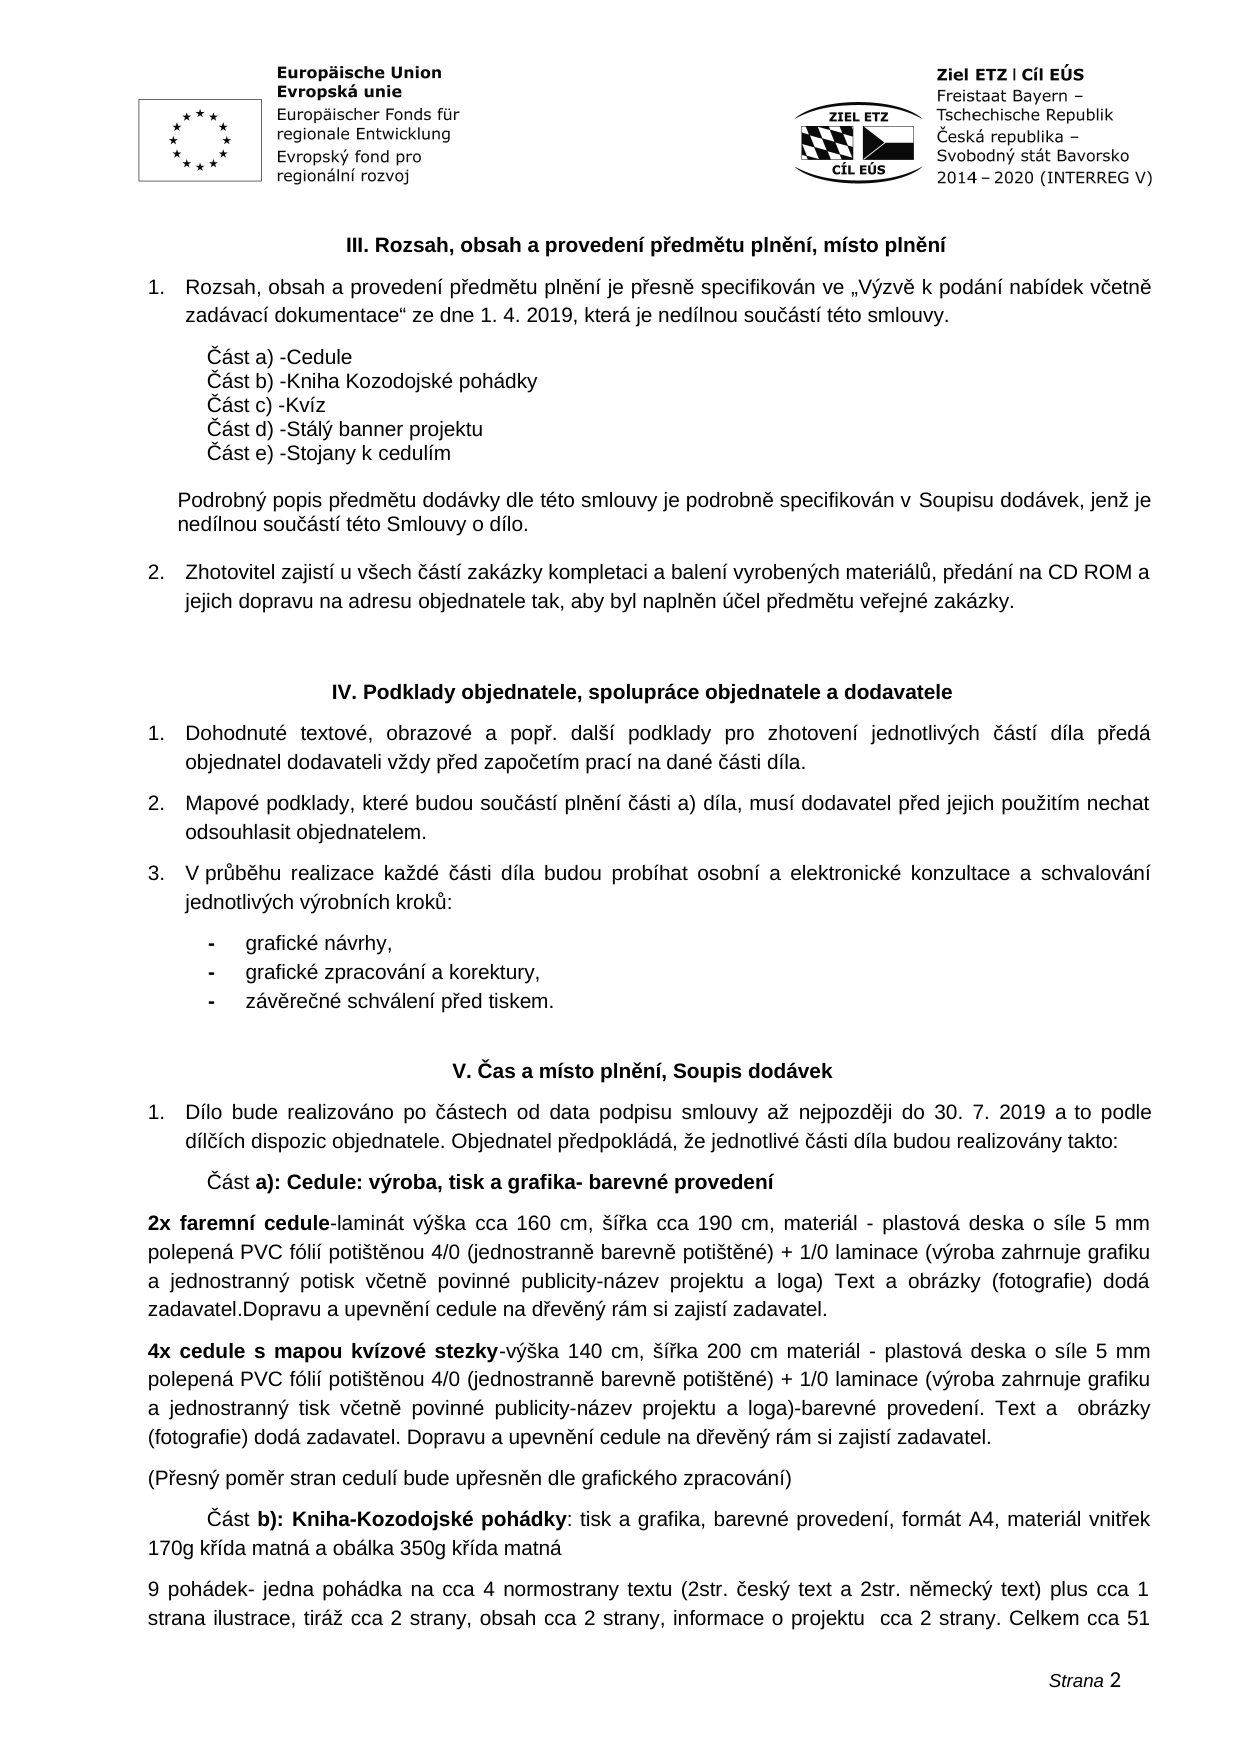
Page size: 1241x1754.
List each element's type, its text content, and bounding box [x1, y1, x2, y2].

list V průběhu realizace každé části díla budou probíhat osobní a elektronické konzultace a schvalování jednotlivých výrobních kroků: [148, 861, 1152, 914]
text Část c) -Kvíz [133, 392, 1152, 416]
text Část a) -Cedule [133, 344, 1152, 368]
list Mapové podklady, které budou součástí plnění části a) díla, musí dodavatel před jejich použitím nechat odsouhlasit objednatelem. [148, 791, 1152, 844]
list Dohodnuté textové, obrazové a popř. další podklady pro zhotovení jednotlivých částí díla předá objednatel dodavateli vždy před započetím prací na dané části díla. [148, 721, 1152, 774]
text Část a): Cedule: výroba, tisk a grafika- barevné provedení [148, 1170, 1152, 1194]
list grafické návrhy, [208, 931, 1152, 955]
text (Přesný poměr stran cedulí bude upřesněn dle grafického zpracování) [148, 1466, 1152, 1490]
list závěrečné schválení před tiskem. [208, 988, 1152, 1012]
text Část e) -Stojany k cedulím [133, 440, 1152, 464]
text 4x cedule s mapou kvízové stezky-výška 140 cm, šířka 200 cm materiál - plastová deska o síle 5 mm polepená PVC fólií potištěnou 4/0 (jednostranně barevně potištěné) + 1/0 laminace (výroba zahrnuje grafiku a jednostranný tisk včetně povinné publicity-název projektu a loga)-barevné provedení. Text a obrázky (fotografie) dodá zadavatel. Dopravu a upevnění cedule na dřevěný rám si zajistí zadavatel. [148, 1338, 1152, 1449]
text Část b): Kniha-Kozodojské pohádky: tisk a grafika, barevné provedení, formát A4, materiál vnitřek 170g křída matná a obálka 350g křída matná [148, 1507, 1152, 1560]
text Podrobný popis předmětu dodávky dle této smlouvy je podrobně specifikován v Soupisu dodávek, jenž je nedílnou součástí této Smlouvy o dílo. [177, 488, 1152, 536]
list Zhotovitel zajistí u všech částí zakázky kompletaci a balení vyrobených materiálů, předání na CD ROM a jejich dopravu na adresu objednatele tak, aby byl naplněn účel předmětu veřejné zakázky. [148, 560, 1152, 613]
text Část d) -Stálý banner projektu [133, 416, 1152, 440]
text 2x faremní cedule-laminát výška cca 160 cm, šířka cca 190 cm, materiál - plastová deska o síle 5 mm polepená PVC fólií potištěnou 4/0 (jednostranně barevně potištěné) + 1/0 laminace (výroba zahrnuje grafiku a jednostranný potisk včetně povinné publicity-název projektu a loga) Text a obrázky (fotografie) dodá zadavatel.Dopravu a upevnění cedule na dřevěný rám si zajistí zadavatel. [148, 1211, 1152, 1321]
picture [136, 64, 465, 186]
text IV. Podklady objednatele, spolupráce objednatele a dodavatele [133, 680, 1152, 704]
list grafické zpracování a korektury, [208, 960, 1152, 984]
text V. Čas a místo plnění, Soupis dodávek [133, 1058, 1152, 1082]
text Část b) -Kniha Kozodojské pohádky [133, 368, 1152, 392]
picture [794, 64, 1153, 188]
list Rozsah, obsah a provedení předmětu plnění je přesně specifikován ve „Výzvě k podání nabídek včetně zadávací dokumentace“ ze dne 1. 4. 2019, která je nedílnou součástí této smlouvy. [148, 274, 1152, 327]
text III. Rozsah, obsah a provedení předmětu plnění, místo plnění [140, 233, 1152, 257]
list Dílo bude realizováno po částech od data podpisu smlouvy až nejpozději do 30. 7. 2019 a to podle dílčích dispozic objednatele. Objednatel předpokládá, že jednotlivé části díla budou realizovány takto: [148, 1100, 1152, 1152]
